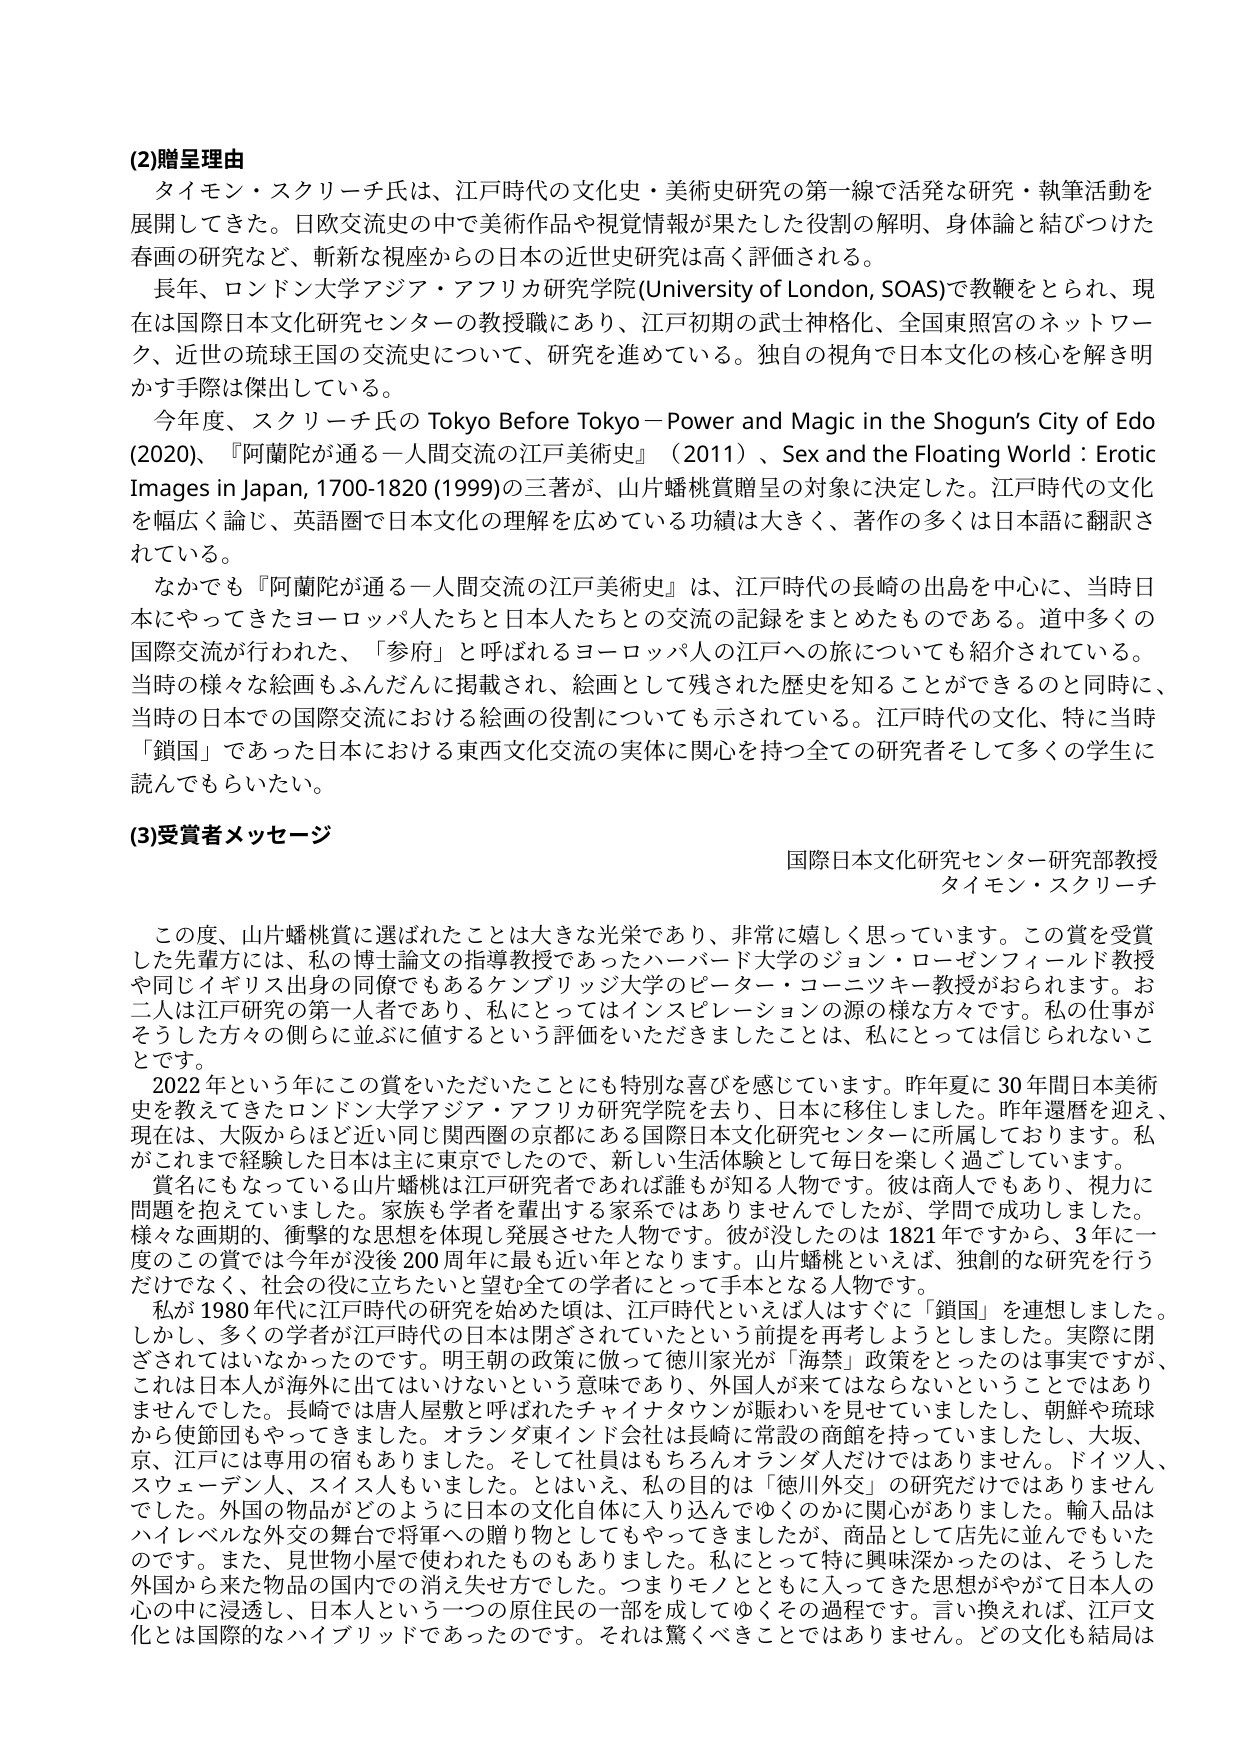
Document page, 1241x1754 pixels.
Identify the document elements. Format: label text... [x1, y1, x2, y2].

text この度、山片蟠桃賞に選ばれたことは大きな光栄であり、非常に嬉しく思っています。この賞を受賞した先輩方には、私の博士論文の指導教授であったハーバード大学のジョン・ローゼンフィールド教授や同じイギリス出身の同僚でもあるケンブリッジ大学のピーター・コーニツキー教授がおられます。お二人は江戸研究の第一人者であり、私にとってはインスピレーションの源の様な方々です。私の仕事がそうした方々の側らに並ぶに値するという評価をいただきましたことは、私にとっては信じられないことです。 [130, 924, 1158, 1074]
text (2)贈呈理由 [130, 148, 1156, 173]
text 長年、ロンドン大学アジア・アフリカ研究学院(University of London, SOAS)で教鞭をとられ、現在は国際日本文化研究センターの教授職にあり、江戸初期の武士神格化、全国東照宮のネットワーク、近世の琉球王国の交流史について、研究を進めている。独自の視角で日本文化の核心を解き明かす手際は傑出している。 [130, 271, 1156, 403]
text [130, 1299, 1158, 1649]
text (3)受賞者メッセージ [130, 824, 1156, 849]
text タイモン・スクリーチ氏は、江戸時代の文化史・美術史研究の第一線で活発な研究・執筆活動を展開してきた。日欧交流史の中で美術作品や視覚情報が果たした役割の解明、身体論と結びつけた春画の研究など、斬新な視座からの日本の近世史研究は高く評価される。 [130, 173, 1156, 271]
text 今年度、スクリーチ氏のTokyo Before Tokyo－Power and Magic in the Shogun’s City of Edo (2020)、『阿蘭陀が通る―人間交流の江戸美術史』（2011）、Sex and the Floating World：Erotic Images in Japan, 1700-1820 (1999)の三著が、山片蟠桃賞贈呈の対象に決定した。江戸時代の文化を幅広く論じ、英語圏で日本文化の理解を広めている功績は大きく、著作の多くは日本語に翻訳されている。 [130, 403, 1156, 568]
text タイモン・スクリーチ [130, 874, 1158, 899]
text 2022年という年にこの賞をいただいたことにも特別な喜びを感じています。昨年夏に30年間日本美術史を教えてきたロンドン大学アジア・アフリカ研究学院を去り、日本に移住しました。昨年還暦を迎え、現在は、大阪からほど近い同じ関西圏の京都にある国際日本文化研究センターに所属しております。私がこれまで経験した日本は主に東京でしたので、新しい生活体験として毎日を楽しく過ごしています。 [130, 1074, 1158, 1174]
text 賞名にもなっている山片蟠桃は江戸研究者であれば誰もが知る人物です。彼は商人でもあり、視力に問題を抱えていました。家族も学者を輩出する家系ではありませんでしたが、学問で成功しました。様々な画期的、衝撃的な思想を体現し発展させた人物です。彼が没したのは1821年ですから、3年に一度のこの賞では今年が没後200周年に最も近い年となります。山片蟠桃といえば、独創的な研究を行うだけでなく、社会の役に立ちたいと望む全ての学者にとって手本となる人物です。 [130, 1174, 1158, 1299]
text なかでも『阿蘭陀が通る―人間交流の江戸美術史』は、江戸時代の長崎の出島を中心に、当時日本にやってきたヨーロッパ人たちと日本人たちとの交流の記録をまとめたものである。道中多くの国際交流が行われた、「参府」と呼ばれるヨーロッパ人の江戸への旅についても紹介されている。当時の様々な絵画もふんだんに掲載され、絵画として残された歴史を知ることができるのと同時に、当時の日本での国際交流における絵画の役割についても示されている。江戸時代の文化、特に当時「鎖国」であった日本における東西文化交流の実体に関心を持つ全ての研究者そして多くの学生に読んでもらいたい。 [130, 568, 1156, 799]
text 国際日本文化研究センター研究部教授 [130, 849, 1158, 874]
